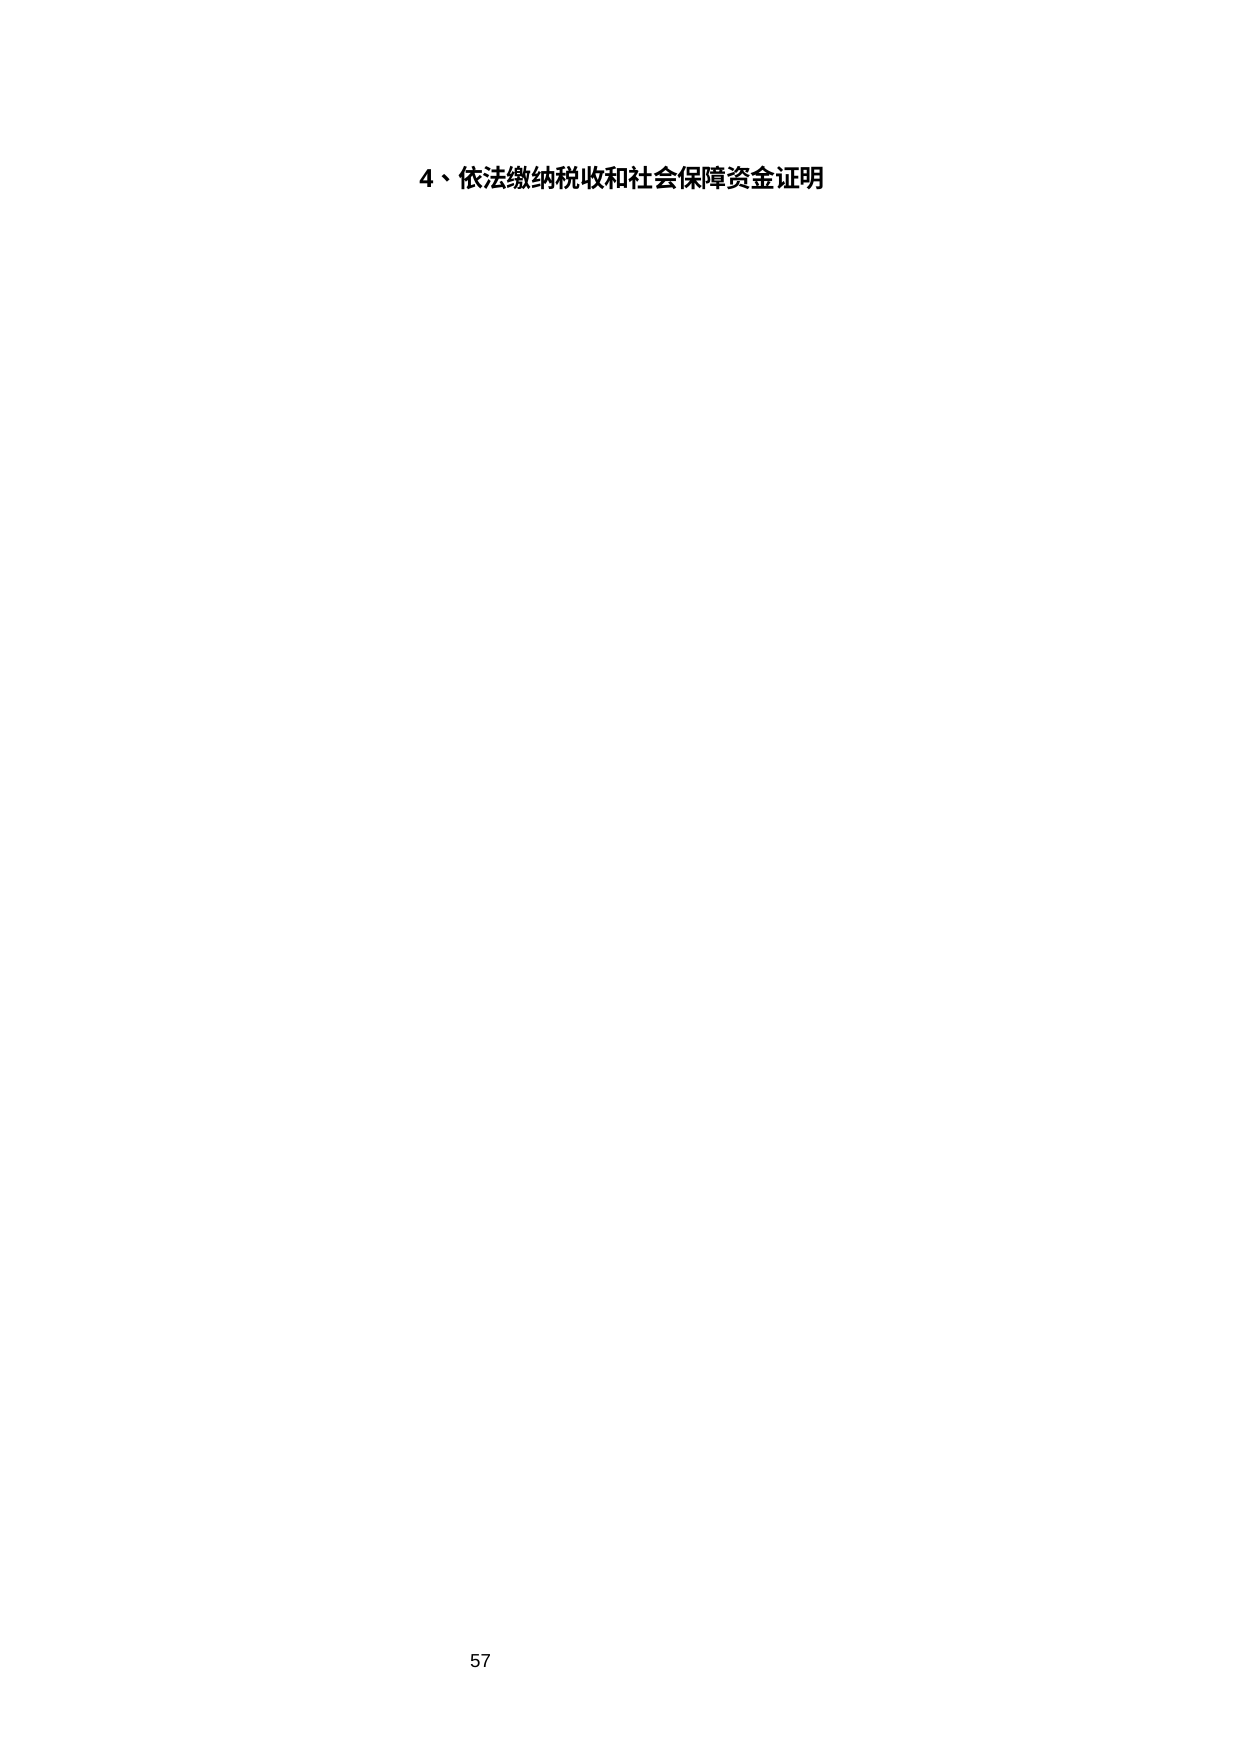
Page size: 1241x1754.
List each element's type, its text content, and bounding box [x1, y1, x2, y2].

text 4、依法缴纳税收和社会保障资金证明 [419, 163, 1053, 193]
